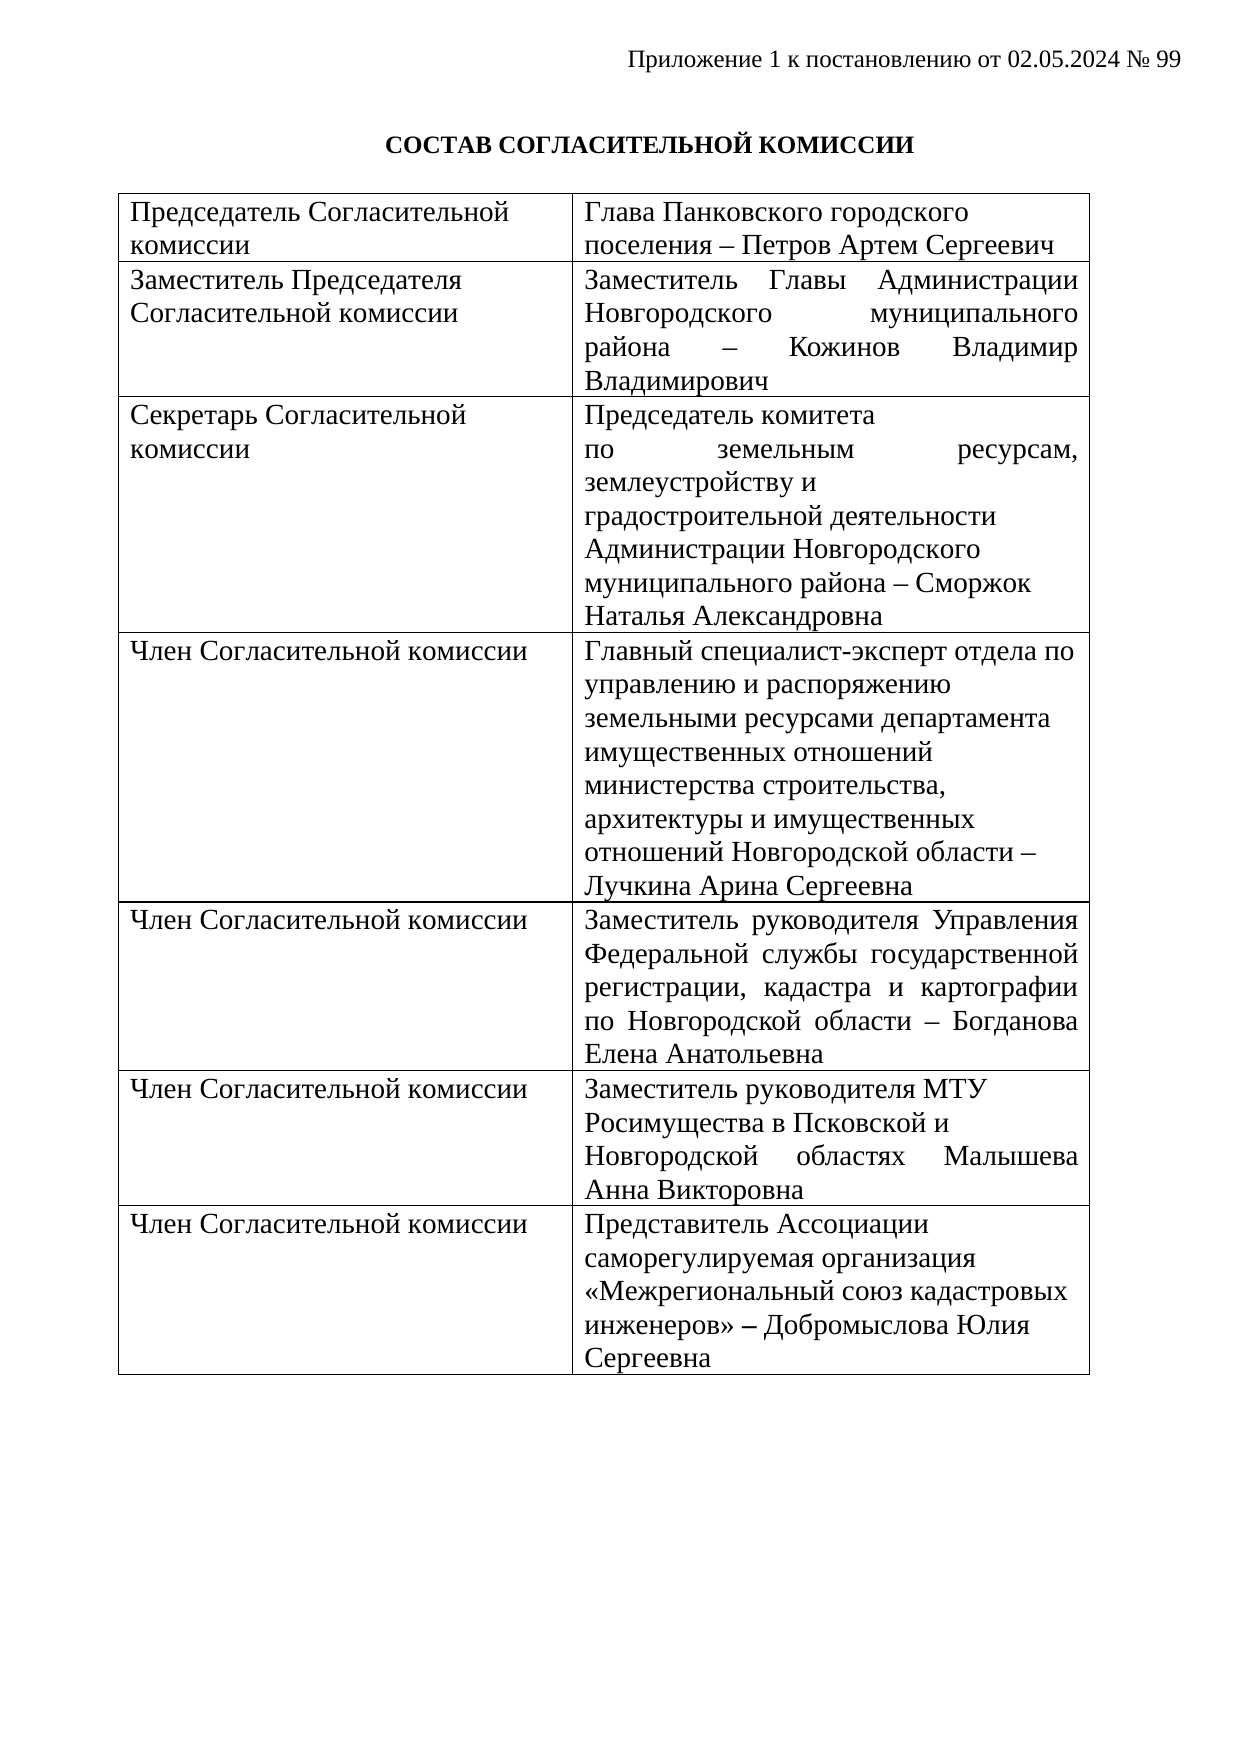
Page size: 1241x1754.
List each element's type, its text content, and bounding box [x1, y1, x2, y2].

table_cell Член Согласительной комиссии [119, 633, 572, 901]
text Приложение 1 к постановлению от 02.05.2024 № 99 [118, 44, 1181, 73]
table_cell Член Согласительной комиссии [119, 1071, 572, 1205]
table_cell Заместитель руководителя Управления Федеральной службы государственной регистрации, кадастра и картографии по Новгородской области – Богданова Елена Анатольевна [573, 903, 1089, 1070]
text СОСТАВ СОГЛАСИТЕЛЬНОЙ КОМИССИИ [118, 131, 1181, 159]
table_cell Заместитель Главы Администрации Новгородского муниципального района – Кожинов Владимир Владимирович [573, 262, 1089, 396]
table_cell Главный специалист-эксперт отдела по управлению и распоряжению земельными ресурсами департамента имущественных отношений министерства строительства, архитектуры и имущественных отношений Новгородской области – Лучкина Арина Сергеевна [573, 633, 1089, 901]
table_cell Представитель Ассоциации саморегулируемая организация «Межрегиональный союз кадастровых инженеров» – Добромыслова Юлия Сергеевна [573, 1206, 1089, 1374]
table_cell Член Согласительной комиссии [119, 1206, 572, 1374]
table_cell Заместитель Председателя Согласительной комиссии [119, 262, 572, 396]
table_cell Член Согласительной комиссии [119, 903, 572, 1070]
table_header Глава Панковского городского поселения – Петров Артем Сергеевич [573, 194, 1089, 261]
table_header Председатель Согласительной комиссии [119, 194, 572, 261]
table_cell Заместитель руководителя МТУ Росимущества в Псковской и Новгородской областях Малышева Анна Викторовна [573, 1071, 1089, 1205]
table_cell Председатель комитета по земельным ресурсам, землеустройству и градостроительной деятельности Администрации Новгородского муниципального района – Сморжок Наталья Александровна [573, 397, 1089, 632]
table_cell Секретарь Согласительной комиссии [119, 397, 572, 632]
